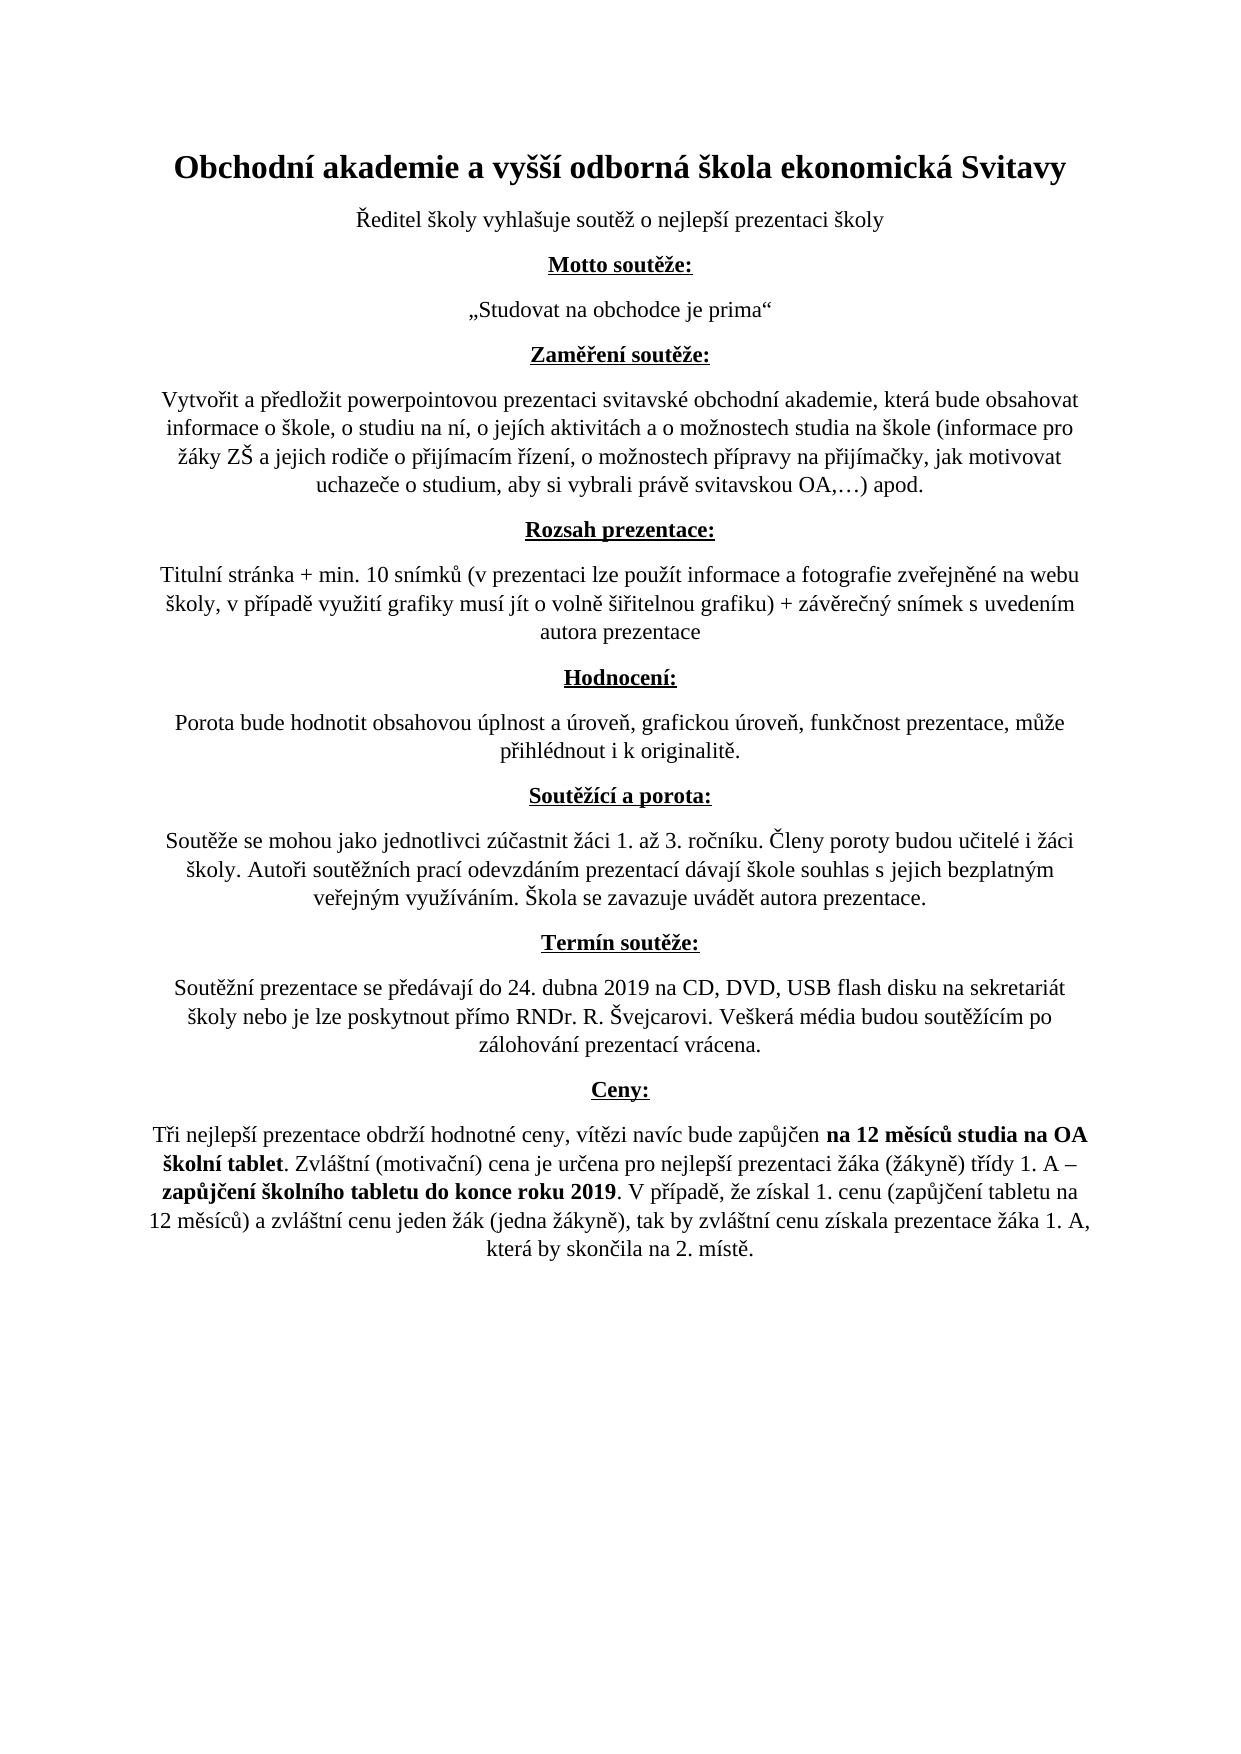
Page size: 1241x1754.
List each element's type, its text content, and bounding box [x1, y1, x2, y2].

text Obchodní akademie a vyšší odborná škola ekonomická Svitavy [148, 148, 1093, 186]
text Porota bude hodnotit obsahovou úplnost a úroveň, grafickou úroveň, funkčnost prezentace, může přihlédnout i k originalitě. [148, 709, 1093, 763]
text „Studovat na obchodce je prima“ [148, 296, 1093, 322]
text Titulní stránka + min. 10 snímků (v prezentaci lze použít informace a fotografie zveřejněné na webu školy, v případě využití grafiky musí jít o volně šiřitelnou grafiku) + závěrečný snímek s uvedením autora prezentace [148, 562, 1093, 645]
text Hodnocení: [148, 663, 1093, 690]
text Rozsah prezentace: [148, 516, 1093, 543]
text Tři nejlepší prezentace obdrží hodnotné ceny, vítězi navíc bude zapůjčen na 12 měsíců studia na OA školní tablet. Zvláštní (motivační) cena je určena pro nejlepší prezentaci žáka (žákyně) třídy 1. A – zapůjčení školního tabletu do konce roku 2019. V případě, že získal 1. cenu (zapůjčení tabletu na 12 měsíců) a zvláštní cenu jeden žák (jedna žákyně), tak by zvláštní cenu získala prezentace žáka 1. A, která by skončila na 2. místě. [148, 1121, 1093, 1262]
text Vytvořit a předložit powerpointovou prezentaci svitavské obchodní akademie, která bude obsahovat informace o škole, o studiu na ní, o jejích aktivitách a o možnostech studia na škole (informace pro žáky ZŠ a jejich rodiče o přijímacím řízení, o možnostech přípravy na přijímačky, jak motivovat uchazeče o studium, aby si vybrali právě svitavskou OA,…) apod. [148, 386, 1093, 498]
text Soutěže se mohou jako jednotlivci zúčastnit žáci 1. až 3. ročníku. Členy poroty budou učitelé i žáci školy. Autoři soutěžních prací odevzdáním prezentací dávají škole souhlas s jejich bezplatným veřejným využíváním. Škola se zavazuje uvádět autora prezentace. [148, 827, 1093, 911]
text Motto soutěže: [148, 251, 1093, 277]
text Zaměření soutěže: [148, 341, 1093, 367]
text Termín soutěže: [148, 929, 1093, 956]
text Ředitel školy vyhlašuje soutěž o nejlepší prezentaci školy [148, 206, 1093, 232]
text Soutěžní prezentace se předávají do 24. dubna 2019 na CD, DVD, USB flash disku na sekretariát školy nebo je lze poskytnout přímo RNDr. R. Švejcarovi. Veškerá média budou soutěžícím po zálohování prezentací vrácena. [148, 974, 1093, 1058]
text Ceny: [148, 1076, 1093, 1103]
text Soutěžící a porota: [148, 782, 1093, 808]
